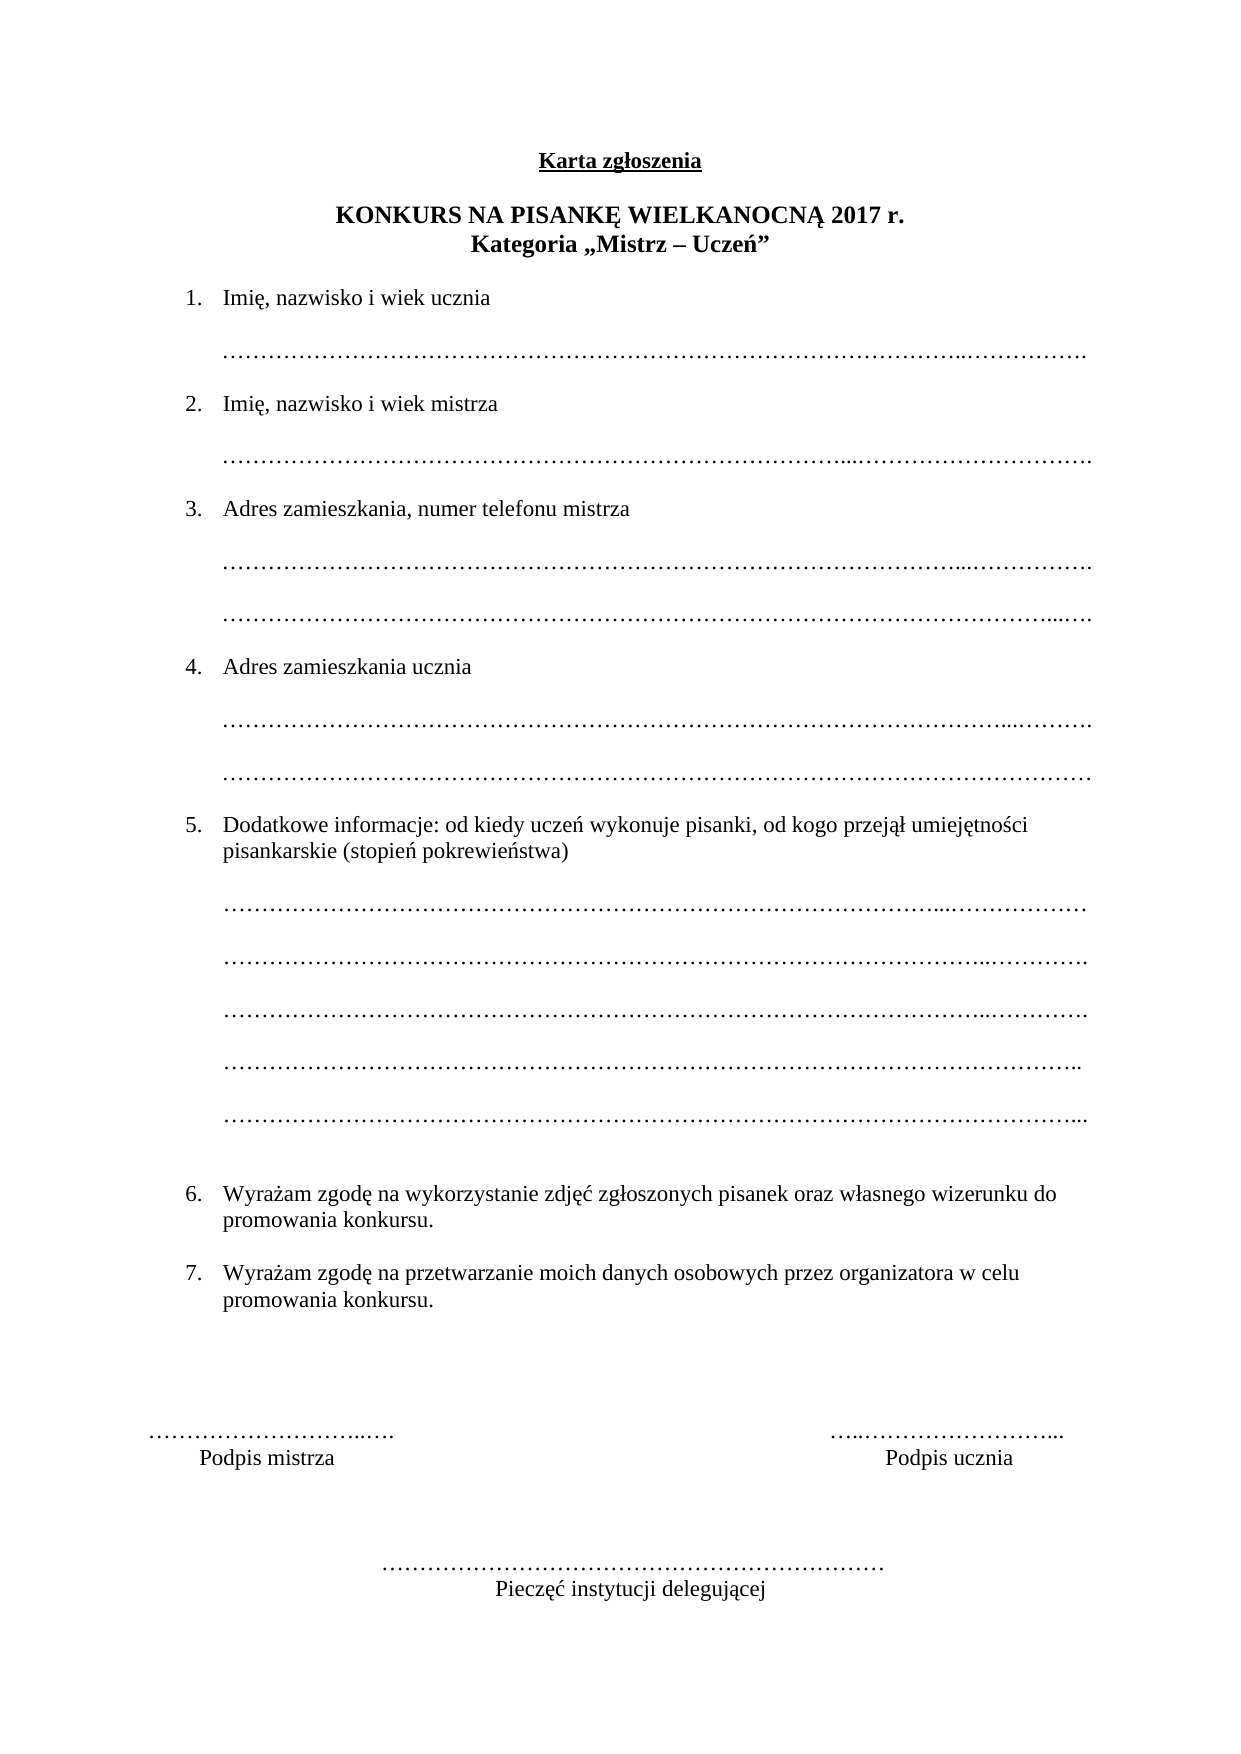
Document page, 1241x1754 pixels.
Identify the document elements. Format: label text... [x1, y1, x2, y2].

list ………………………………………………………… [295, 1549, 1093, 1576]
text …………………………………………………………………………………………………… [221, 758, 1093, 785]
list ………………………………………………………………………………………..…………. [223, 943, 1093, 969]
list Adres zamieszkania ucznia [185, 653, 1093, 679]
text Podpis mistrza Podpis ucznia [148, 1444, 1093, 1470]
list Wyrażam zgodę na wykorzystanie zdjęć zgłoszonych pisanek oraz własnego wizerunku do promowania konkursu. [185, 1180, 1093, 1233]
text Kategoria „Mistrz – Uczeń” [148, 229, 1093, 258]
list Imię, nazwisko i wiek ucznia [185, 284, 1093, 311]
text …………………………………………………………………………………………...………. [221, 706, 1093, 732]
list ………………………………………………………………………………………………….. [223, 1048, 1093, 1075]
list Dodatkowe informacje: od kiedy uczeń wykonuje pisanki, od kogo przejął umiejętności pisankarskie (stopień pokrewieństwa) [185, 811, 1093, 864]
text ……………………………………………………………………………………...……………. [221, 548, 1093, 574]
list …………………………………………………………………………………...……………… [223, 890, 1093, 917]
text ………………………………………………………………………………………………...…. [221, 600, 1093, 627]
text KONKURS NA PISANKĘ WIELKANOCNĄ 2017 r. [148, 200, 1093, 229]
list Pieczęć instytucji delegującej [295, 1576, 1093, 1602]
list ………………………………………………………………………………………..…………. [223, 996, 1093, 1022]
list …………………………………………………………………………………………………... [223, 1101, 1093, 1127]
list Wyrażam zgodę na przetwarzanie moich danych osobowych przez organizatora w celu promowania konkursu. [185, 1259, 1093, 1312]
text ……………………………………………………………………………………..……………. [221, 337, 1093, 363]
text Karta zgłoszenia [148, 148, 1093, 174]
list Imię, nazwisko i wiek mistrza [185, 389, 1093, 416]
text ………………………………………………………………………...…………………………. [221, 442, 1093, 469]
list Adres zamieszkania, numer telefonu mistrza [185, 495, 1093, 521]
text ………………………..…. …..……………………... [148, 1417, 1093, 1444]
